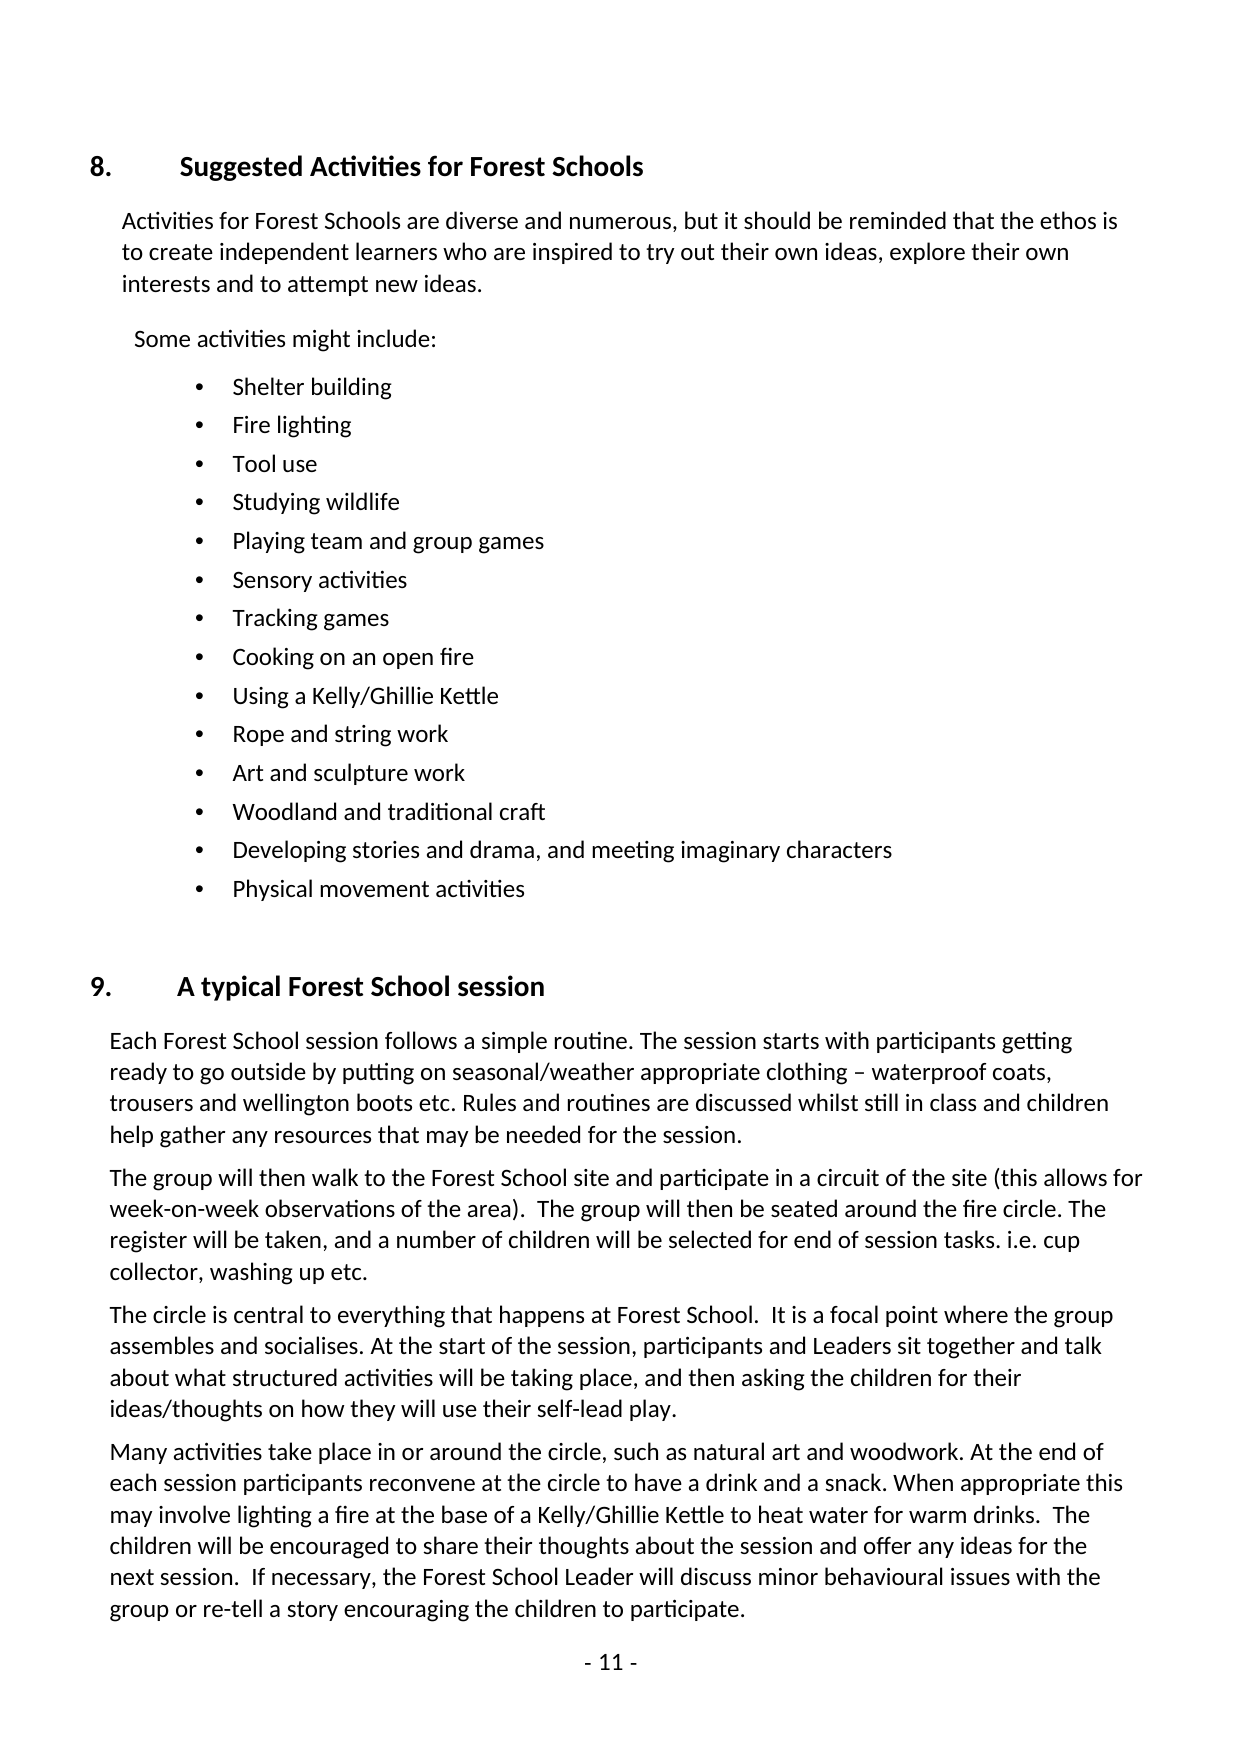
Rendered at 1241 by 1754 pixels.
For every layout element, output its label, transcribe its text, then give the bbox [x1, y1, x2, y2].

text Many activities take place in or around the circle, such as natural art and woodwork. At the end of each session participants reconvene at the circle to have a drink and a snack. When appropriate this may involve lighting a fire at the base of a Kelly/Ghillie Kettle to heat water for warm drinks. The children will be encouraged to share their thoughts about the session and offer any ideas for the next session. If necessary, the Forest School Leader will discuss minor behavioural issues with the group or re-tell a story encouraging the children to participate. [109, 1436, 1132, 1623]
subtitle 8. Suggested Activities for Forest Schools [89, 148, 1152, 184]
list Tracking games [195, 602, 1152, 633]
list Woodland and traditional craft [195, 796, 1152, 826]
text Each Forest School session follows a simple routine. The session starts with participants getting ready to go outside by putting on seasonal/weather appropriate clothing – waterproof coats, trousers and wellington boots etc. Rules and routines are discussed whilst still in class and children help gather any resources that may be needed for the session. [109, 1025, 1134, 1149]
text The group will then walk to the Forest School site and participate in a circuit of the site (this allows for week-on-week observations of the area). The group will then be seated around the fire circle. The register will be taken, and a number of children will be selected for end of session tasks. i.e. cup collector, washing up etc. [109, 1162, 1152, 1287]
list Cooking on an open fire [195, 641, 1152, 672]
list Tool use [195, 448, 1152, 478]
subtitle 9. A typical Forest School session [89, 968, 1152, 1004]
list Studying wildlife [195, 487, 1152, 517]
list Developing stories and drama, and meeting imaginary characters [195, 834, 1152, 865]
list Art and sculpture work [195, 757, 1152, 788]
text Some activities might include: [122, 323, 1152, 353]
list Fire lighting [195, 409, 1152, 440]
list Physical movement activities [195, 873, 1152, 903]
list Using a Kelly/Ghillie Kettle [195, 680, 1152, 710]
text The circle is central to everything that happens at Forest School. It is a focal point where the group assembles and socialises. At the start of the session, participants and Leaders sit together and talk about what structured activities will be taking place, and then asking the children for their ideas/thoughts on how they will use their self-lead play. [109, 1299, 1152, 1424]
list Rope and string work [195, 718, 1152, 749]
list Shelter building [195, 371, 1152, 401]
list Playing team and group games [195, 525, 1152, 556]
list Sensory activities [195, 564, 1152, 594]
text Activities for Forest Schools are diverse and numerous, but it should be reminded that the ethos is to create independent learners who are inspired to try out their own ideas, explore their own interests and to attempt new ideas. [122, 205, 1139, 298]
